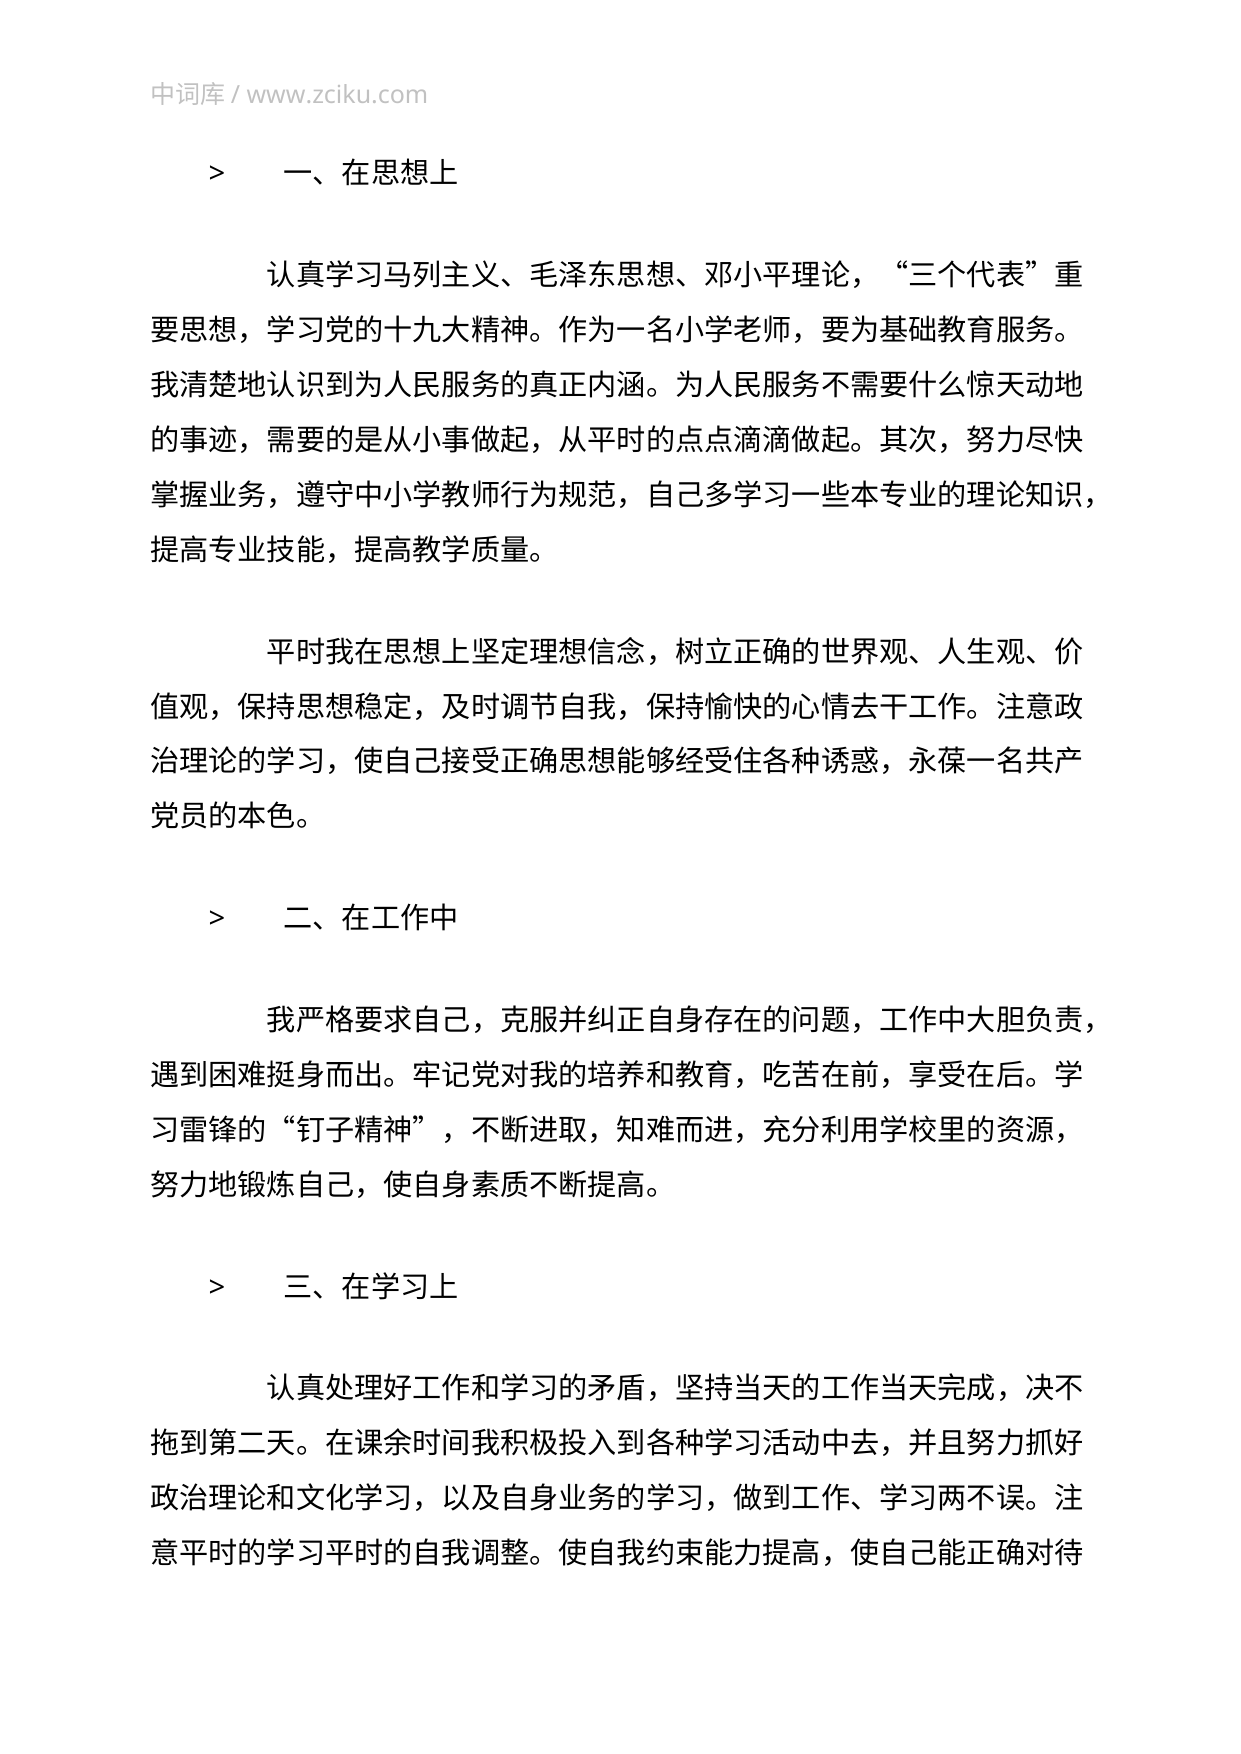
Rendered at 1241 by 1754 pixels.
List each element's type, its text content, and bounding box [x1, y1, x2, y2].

text > 一、在思想上 [150, 150, 1090, 192]
text > 二、在工作中 [150, 895, 1090, 937]
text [150, 1365, 1090, 1572]
text > 三、在学习上 [150, 1263, 1090, 1306]
text 认真学习马列主义、毛泽东思想、邓小平理论，“三个代表”重要思想，学习党的十九大精神。作为一名小学老师，要为基础教育服务。我清楚地认识到为人民服务的真正内涵。为人民服务不需要什么惊天动地的事迹，需要的是从小事做起，从平时的点点滴滴做起。其次，努力尽快掌握业务，遵守中小学教师行为规范，自己多学习一些本专业的理论知识，提高专业技能，提高教学质量。 [150, 252, 1090, 569]
text 平时我在思想上坚定理想信念，树立正确的世界观、人生观、价值观，保持思想稳定，及时调节自我，保持愉快的心情去干工作。注意政治理论的学习，使自己接受正确思想能够经受住各种诱惑，永葆一名共产党员的本色。 [150, 628, 1090, 835]
text 我严格要求自己，克服并纠正自身存在的问题，工作中大胆负责，遇到困难挺身而出。牢记党对我的培养和教育，吃苦在前，享受在后。学习雷锋的“钉子精神”，不断进取，知难而进，充分利用学校里的资源，努力地锻炼自己，使自身素质不断提高。 [150, 997, 1090, 1204]
